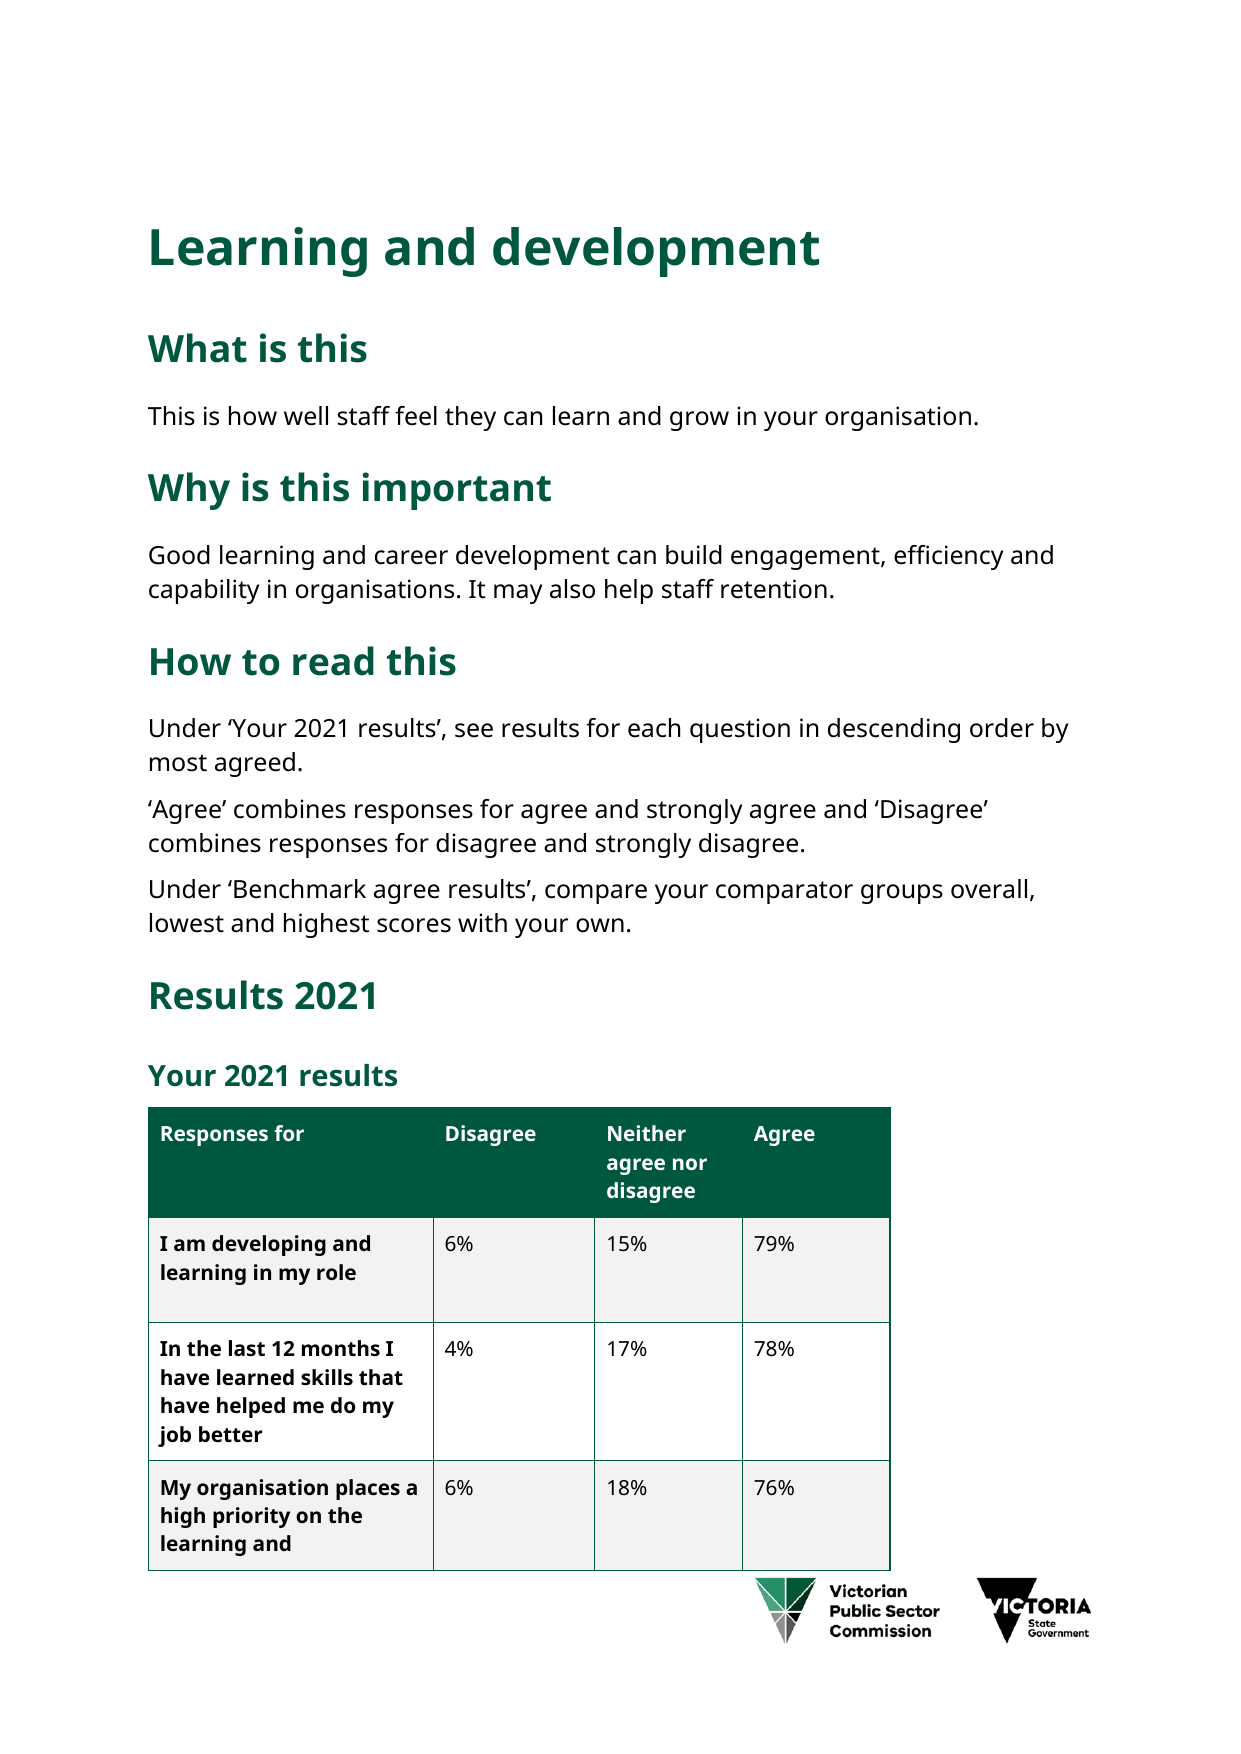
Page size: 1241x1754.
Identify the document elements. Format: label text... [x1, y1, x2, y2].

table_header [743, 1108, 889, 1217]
text Under ‘Benchmark agree results’, compare your comparator groups overall, lowest and highest scores with your own. [148, 872, 1092, 940]
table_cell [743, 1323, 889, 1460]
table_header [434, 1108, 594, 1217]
text Under ‘Your 2021 results’, see results for each question in descending order by most agreed. [148, 711, 1092, 779]
subtitle Learning and development [148, 212, 1092, 280]
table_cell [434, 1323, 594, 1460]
picture [754, 1577, 1093, 1645]
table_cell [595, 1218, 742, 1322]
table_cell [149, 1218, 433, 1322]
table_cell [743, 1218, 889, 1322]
subtitle What is this [148, 323, 1092, 374]
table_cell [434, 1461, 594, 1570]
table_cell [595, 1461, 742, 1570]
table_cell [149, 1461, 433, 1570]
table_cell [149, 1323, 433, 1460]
subtitle Results 2021 [148, 969, 1092, 1020]
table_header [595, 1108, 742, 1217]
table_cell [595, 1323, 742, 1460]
text This is how well staff feel they can learn and grow in your organisation. [148, 398, 1092, 433]
subtitle Your 2021 results [148, 1055, 1092, 1095]
text Good learning and career development can build engagement, efficiency and capability in organisations. It may also help staff retention. [148, 538, 1092, 606]
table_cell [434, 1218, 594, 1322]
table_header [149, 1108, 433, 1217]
subtitle How to read this [148, 635, 1092, 686]
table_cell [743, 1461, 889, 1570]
subtitle Why is this important [148, 462, 1092, 513]
text ‘Agree’ combines responses for agree and strongly agree and ‘Disagree’ combines responses for disagree and strongly disagree. [148, 791, 1092, 859]
